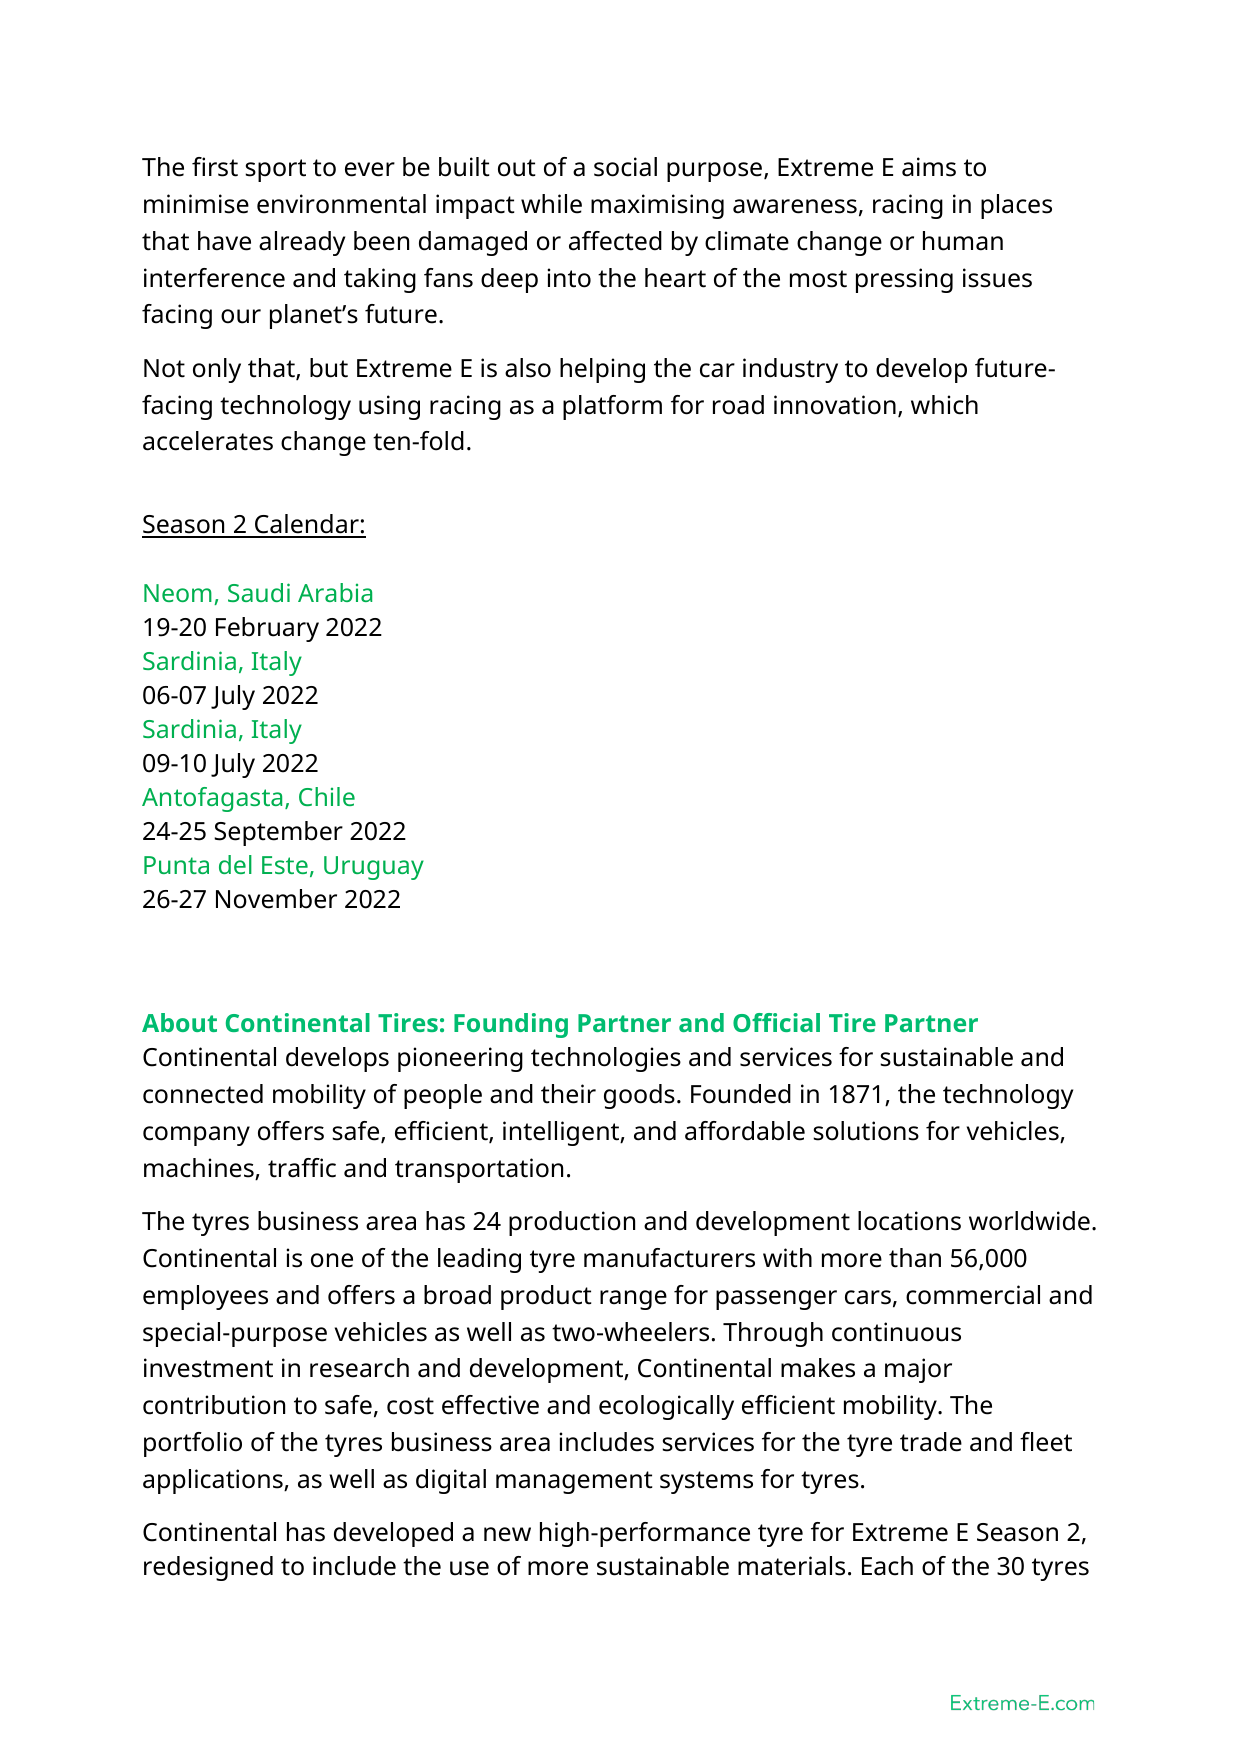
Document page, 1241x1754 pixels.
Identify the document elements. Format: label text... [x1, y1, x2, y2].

text Neom, Saudi Arabia 19-20 February 2022 Sardinia, Italy 06-07 July 2022 Sardinia, Italy 09-10 July 2022 [142, 541, 1098, 780]
text About Continental Tires: Founding Partner and Official Tire Partner [142, 1006, 1098, 1040]
text The first sport to ever be built out of a social purpose, Extreme E aims to minimise environmental impact while maximising awareness, racing in places that have already been damaged or affected by climate change or human interference and taking fans deep into the heart of the most pressing issues facing our planet’s future. [142, 150, 1098, 331]
text Continental develops pioneering technologies and services for sustainable and connected mobility of people and their goods. Founded in 1871, the technology company offers safe, efficient, intelligent, and affordable solutions for vehicles, machines, traffic and transportation. [142, 1040, 1098, 1184]
picture [944, 1632, 1095, 1711]
text Season 2 Calendar: [142, 507, 1098, 541]
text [142, 1515, 1098, 1583]
text The tyres business area has 24 production and development locations worldwide. Continental is one of the leading tyre manufacturers with more than 56,000 employees and offers a broad product range for passenger cars, commercial and special-purpose vehicles as well as two-wheelers. Through continuous investment in research and development, Continental makes a major contribution to safe, cost effective and ecologically efficient mobility. The portfolio of the tyres business area includes services for the tyre trade and fleet applications, as well as digital management systems for tyres. [142, 1204, 1098, 1495]
text Antofagasta, Chile 24-25 September 2022 Punta del Este, Uruguay 26-27 November 2022 [142, 780, 1098, 916]
text Not only that, but Extreme E is also helping the car industry to develop future-facing technology using racing as a platform for road innovation, which accelerates change ten-fold. [142, 351, 1098, 488]
